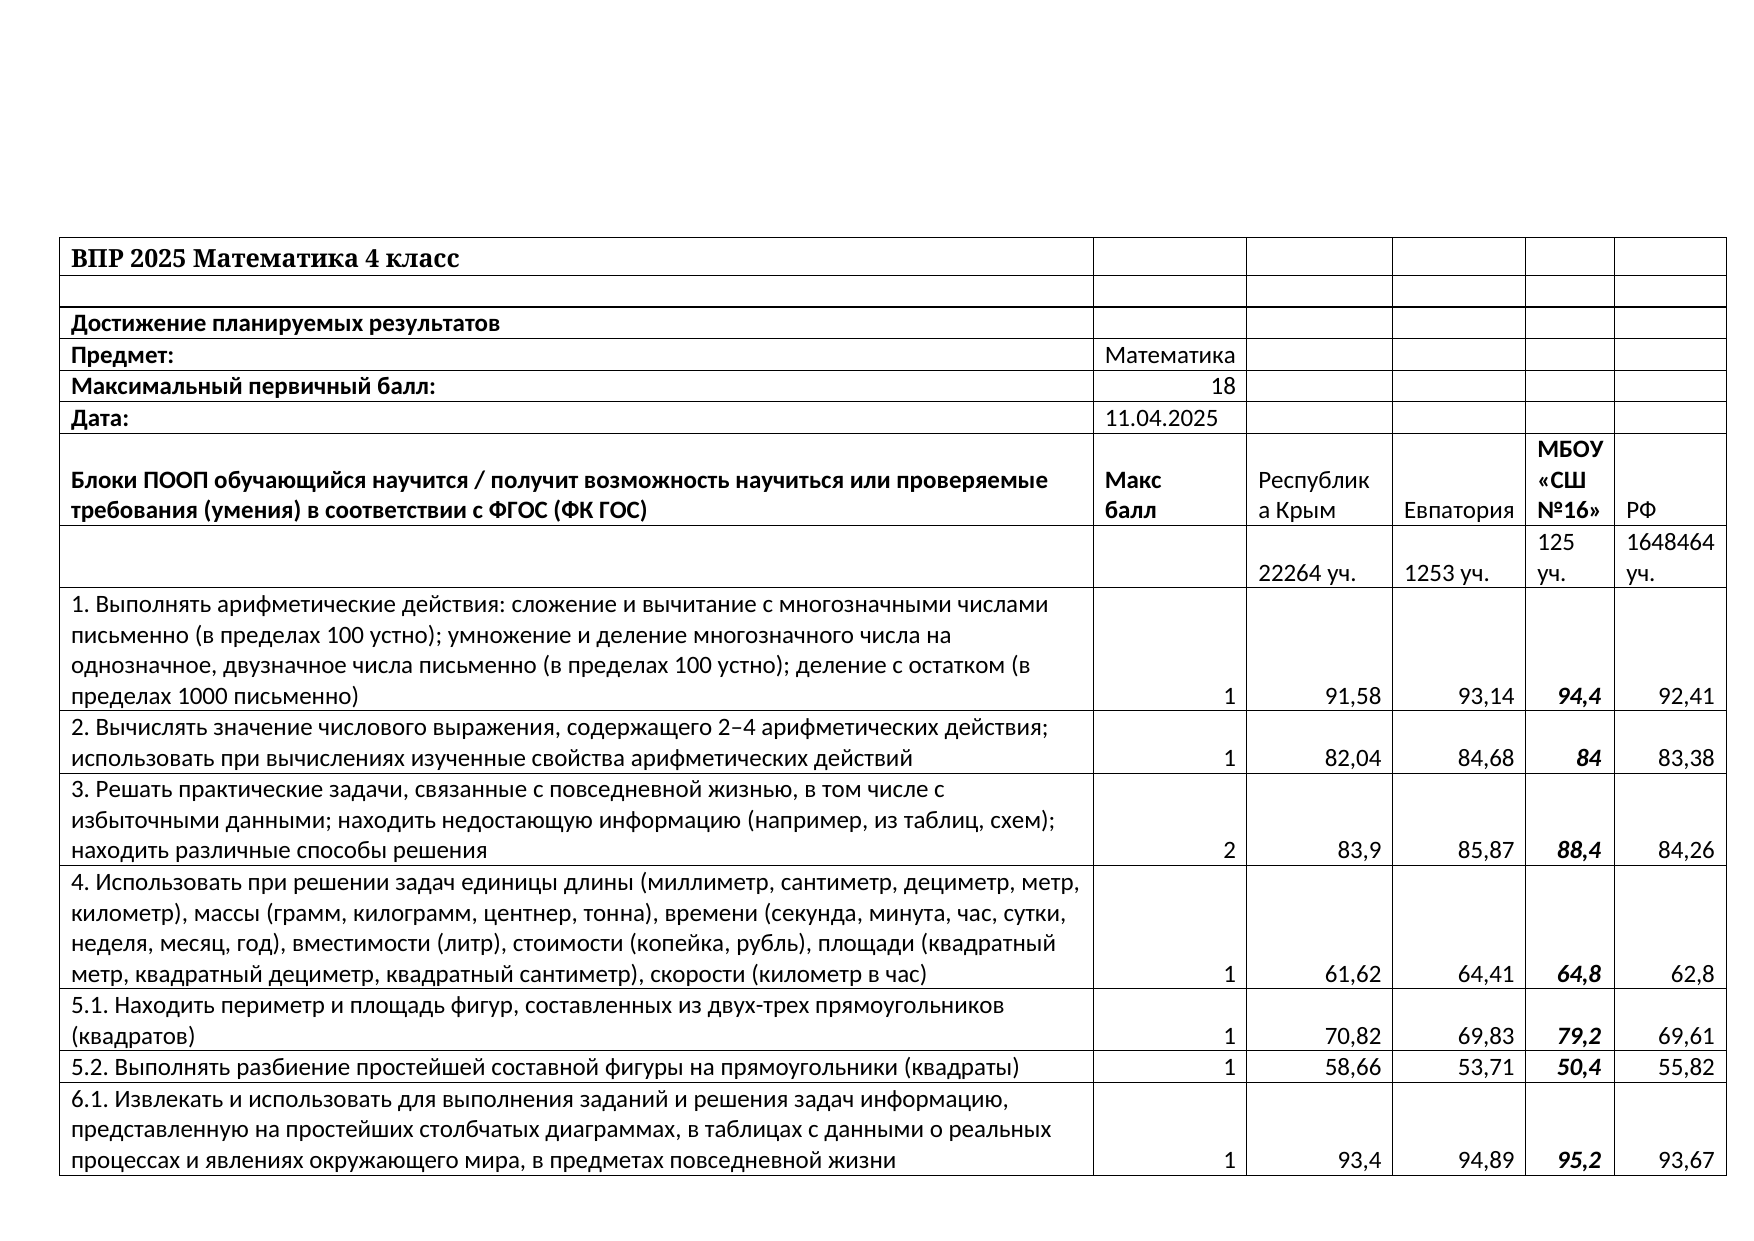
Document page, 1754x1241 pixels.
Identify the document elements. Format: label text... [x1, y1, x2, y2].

table_cell Достижение планируемых результатов [60, 308, 1093, 338]
table_cell [1393, 276, 1525, 306]
table_cell 1 [1094, 588, 1246, 710]
table_cell 1253 уч. [1393, 526, 1525, 587]
table_cell 82,04 [1247, 711, 1392, 772]
table_cell Дата: [60, 402, 1093, 433]
table_cell [1247, 402, 1392, 433]
table_cell [1094, 276, 1246, 306]
table_cell [1094, 526, 1246, 587]
table_cell 93,4 [1247, 1083, 1392, 1174]
table_cell [1393, 371, 1525, 401]
table_cell 79,2 [1526, 989, 1614, 1050]
table_cell 125 уч. [1526, 526, 1614, 587]
table_cell 3. Решать практические задачи, связанные с повседневной жизнью, в том числе с избыточными данными; находить недостающую информацию (например, из таблиц, схем); находить различные способы решения [60, 774, 1093, 865]
table_cell 6.1. Извлекать и использовать для выполнения заданий и решения задач информацию, представленную на простейших столбчатых диаграммах, в таблицах с данными о реальных процессах и явлениях окружающего мира, в предметах повседневной жизни [60, 1083, 1093, 1174]
table_cell [1526, 371, 1614, 401]
table_header [1615, 238, 1726, 275]
table_cell 93,14 [1393, 588, 1525, 710]
table_cell 58,66 [1247, 1051, 1392, 1082]
table_cell Предмет: [60, 339, 1093, 369]
table_cell 83,9 [1247, 774, 1392, 865]
table_cell [60, 526, 1093, 587]
table_cell [1247, 371, 1392, 401]
table_header [1094, 238, 1246, 275]
table_cell 94,4 [1526, 588, 1614, 710]
table_cell 62,8 [1615, 866, 1726, 988]
table_header [1526, 238, 1614, 275]
table_header [1247, 238, 1392, 275]
table_cell [1247, 276, 1392, 306]
table_cell 1 [1094, 711, 1246, 772]
table_cell 5.1. Находить периметр и площадь фигур, составленных из двух-трех прямоугольников (квадратов) [60, 989, 1093, 1050]
table_cell 1648464 уч. [1615, 526, 1726, 587]
table_cell 84,68 [1393, 711, 1525, 772]
table_cell 50,4 [1526, 1051, 1614, 1082]
table_cell 70,82 [1247, 989, 1392, 1050]
table_cell [1615, 308, 1726, 338]
table_cell 2 [1094, 774, 1246, 865]
table_cell [1247, 308, 1392, 338]
table_cell 64,41 [1393, 866, 1525, 988]
table_cell 61,62 [1247, 866, 1392, 988]
table_cell РФ [1615, 434, 1726, 525]
table_cell [1615, 371, 1726, 401]
table_cell 22264 уч. [1247, 526, 1392, 587]
table_cell 1 [1094, 1051, 1246, 1082]
table_cell Максимальный первичный балл: [60, 371, 1093, 401]
table_cell 84 [1526, 711, 1614, 772]
table_cell 55,82 [1615, 1051, 1726, 1082]
table_cell 83,38 [1615, 711, 1726, 772]
table_cell 53,71 [1393, 1051, 1525, 1082]
table_cell 85,87 [1393, 774, 1525, 865]
table_cell 1 [1094, 1083, 1246, 1174]
table_cell [1393, 402, 1525, 433]
table_cell 2. Вычислять значение числового выражения, содержащего 2–4 арифметических действия; использовать при вычислениях изученные свойства арифметических действий [60, 711, 1093, 772]
table_cell Евпатория [1393, 434, 1525, 525]
table_cell [1526, 276, 1614, 306]
table_cell [1615, 402, 1726, 433]
table_cell [1526, 339, 1614, 369]
table_cell [1526, 308, 1614, 338]
table_cell 11.04.2025 [1094, 402, 1246, 433]
table_header ВПР 2025 Математика 4 класс [60, 238, 1093, 275]
table_cell 91,58 [1247, 588, 1392, 710]
table_cell Макс балл [1094, 434, 1246, 525]
table_cell 69,61 [1615, 989, 1726, 1050]
table_cell 18 [1094, 371, 1246, 401]
table_cell [60, 276, 1093, 306]
table_cell [1615, 339, 1726, 369]
table_cell Блоки ПООП обучающийся научится / получит возможность научиться или проверяемые требования (умения) в соответствии с ФГОС (ФК ГОС) [60, 434, 1093, 525]
table_cell [1393, 339, 1525, 369]
table_cell [1247, 339, 1392, 369]
table_cell 1. Выполнять арифметические действия: сложение и вычитание с многозначными числами письменно (в пределах 100 устно); умножение и деление многозначного числа на однозначное, двузначное числа письменно (в пределах 100 устно); деление с остатком (в пределах 1000 письменно) [60, 588, 1093, 710]
table_cell 1 [1094, 866, 1246, 988]
table_cell [1393, 308, 1525, 338]
table_cell 69,83 [1393, 989, 1525, 1050]
table_cell 93,67 [1615, 1083, 1726, 1174]
table_cell 95,2 [1526, 1083, 1614, 1174]
table_cell 84,26 [1615, 774, 1726, 865]
table_cell 5.2. Выполнять разбиение простейшей составной фигуры на прямоугольники (квадраты) [60, 1051, 1093, 1082]
table_cell 1 [1094, 989, 1246, 1050]
table_cell [1615, 276, 1726, 306]
table_cell Математика [1094, 339, 1246, 369]
table_cell 64,8 [1526, 866, 1614, 988]
table_cell 92,41 [1615, 588, 1726, 710]
table_cell 4. Использовать при решении задач единицы длины (миллиметр, сантиметр, дециметр, метр, километр), массы (грамм, килограмм, центнер, тонна), времени (секунда, минута, час, сутки, неделя, месяц, год), вместимости (литр), стоимости (копейка, рубль), площади (квадратный метр, квадратный дециметр, квадратный сантиметр), скорости (километр в час) [60, 866, 1093, 988]
table_cell Республика Крым [1247, 434, 1392, 525]
table_cell [1526, 402, 1614, 433]
table_cell [1094, 308, 1246, 338]
table_header [1393, 238, 1525, 275]
table_cell 88,4 [1526, 774, 1614, 865]
table_cell 94,89 [1393, 1083, 1525, 1174]
table_cell МБОУ «СШ №16» [1526, 434, 1614, 525]
